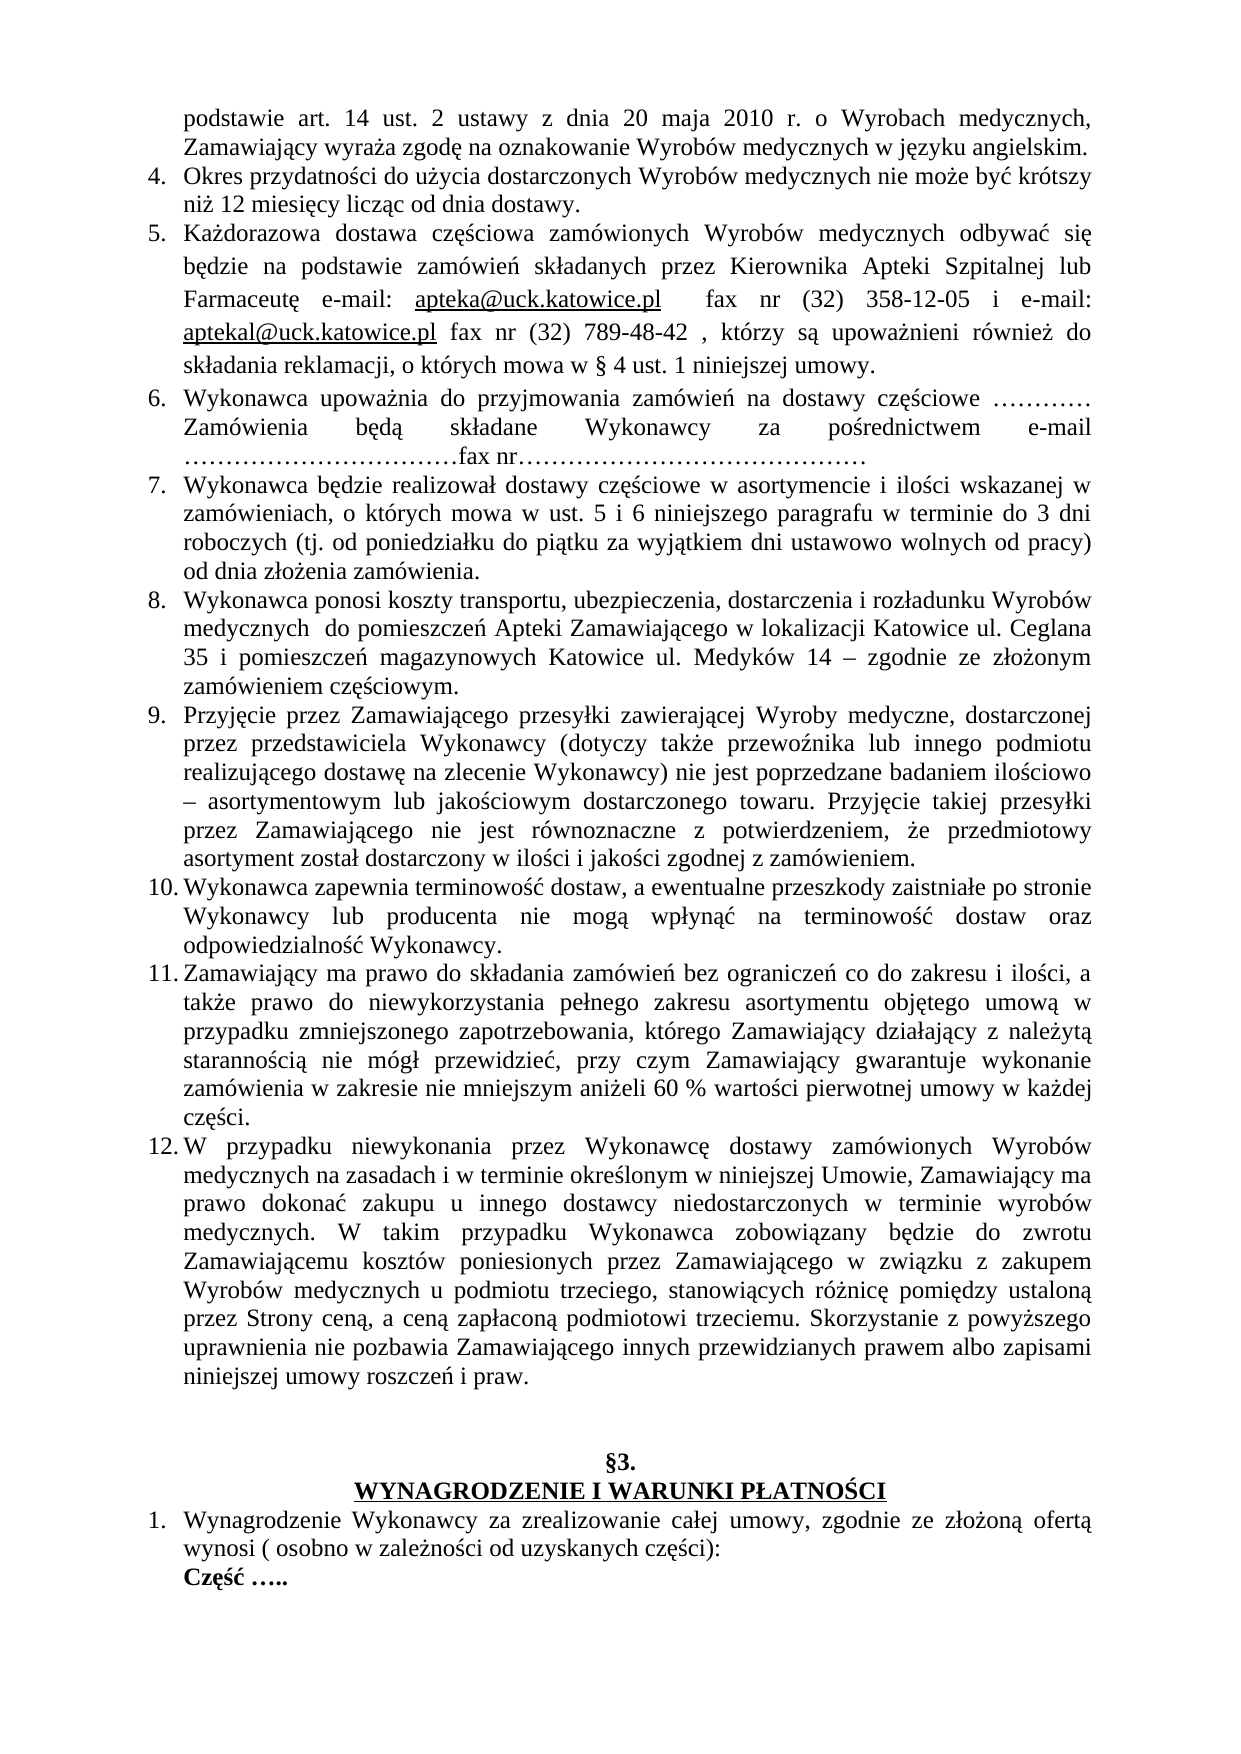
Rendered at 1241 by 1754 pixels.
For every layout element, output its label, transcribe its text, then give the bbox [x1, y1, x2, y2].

list Przyjęcie przez Zamawiającego przesyłki zawierającej Wyroby medyczne, dostarczonej przez przedstawiciela Wykonawcy (dotyczy także przewoźnika lub innego podmiotu realizującego dostawę na zlecenie Wykonawcy) nie jest poprzedzane badaniem ilościowo – asortymentowym lub jakościowym dostarczonego towaru. Przyjęcie takiej przesyłki przez Zamawiającego nie jest równoznaczne z potwierdzeniem, że przedmiotowy asortyment został dostarczony w ilości i jakości zgodnej z zamówieniem. [148, 700, 1092, 872]
text Część ….. [183, 1562, 1092, 1591]
list W przypadku niewykonania przez Wykonawcę dostawy zamówionych Wyrobów medycznych na zasadach i w terminie określonym w niniejszej Umowie, Zamawiający ma prawo dokonać zakupu u innego dostawcy niedostarczonych w terminie wyrobów medycznych. W takim przypadku Wykonawca zobowiązany będzie do zwrotu Zamawiającemu kosztów poniesionych przez Zamawiającego w związku z zakupem Wyrobów medycznych u podmiotu trzeciego, stanowiących różnicę pomiędzy ustaloną przez Strony ceną, a ceną zapłaconą podmiotowi trzeciemu. Skorzystanie z powyższego uprawnienia nie pozbawia Zamawiającego innych przewidzianych prawem albo zapisami niniejszej umowy roszczeń i praw. [148, 1131, 1092, 1390]
list Wykonawca będzie realizował dostawy częściowe w asortymencie i ilości wskazanej w zamówieniach, o których mowa w ust. 5 i 6 niniejszego paragrafu w terminie do 3 dni roboczych (tj. od poniedziałku do piątku za wyjątkiem dni ustawowo wolnych od pracy) od dnia złożenia zamówienia. [148, 470, 1092, 585]
list Każdorazowa dostawa częściowa zamówionych Wyrobów medycznych odbywać się będzie na podstawie zamówień składanych przez Kierownika Apteki Szpitalnej lub Farmaceutę e-mail: apteka@uck.katowice.pl fax nr (32) 358-12-05 i e-mail: aptekal@uck.katowice.pl fax nr (32) 789-48-42 , którzy są upoważnieni również do składania reklamacji, o których mowa w § 4 ust. 1 niniejszej umowy. [148, 218, 1092, 379]
text §3. [148, 1447, 1092, 1476]
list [148, 103, 1092, 161]
list Wynagrodzenie Wykonawcy za zrealizowanie całej umowy, zgodnie ze złożoną ofertą wynosi ( osobno w zależności od uzyskanych części): [148, 1505, 1092, 1562]
list Wykonawca upoważnia do przyjmowania zamówień na dostawy częściowe …………Zamówienia będą składane Wykonawcy za pośrednictwem e-mail ……………………………fax nr…………………………………… [148, 383, 1092, 470]
list Wykonawca zapewnia terminowość dostaw, a ewentualne przeszkody zaistniałe po stronie Wykonawcy lub producenta nie mogą wpłynąć na terminowość dostaw oraz odpowiedzialność Wykonawcy. [148, 872, 1092, 958]
list Zamawiający ma prawo do składania zamówień bez ograniczeń co do zakresu i ilości, a także prawo do niewykorzystania pełnego zakresu asortymentu objętego umową w przypadku zmniejszonego zapotrzebowania, którego Zamawiający działający z należytą starannością nie mógł przewidzieć, przy czym Zamawiający gwarantuje wykonanie zamówienia w zakresie nie mniejszym aniżeli 60 % wartości pierwotnej umowy w każdej części. [148, 958, 1092, 1131]
list Wykonawca ponosi koszty transportu, ubezpieczenia, dostarczenia i rozładunku Wyrobów medycznych do pomieszczeń Apteki Zamawiającego w lokalizacji Katowice ul. Ceglana 35 i pomieszczeń magazynowych Katowice ul. Medyków 14 – zgodnie ze złożonym zamówieniem częściowym. [148, 585, 1092, 700]
text WYNAGRODZENIE I WARUNKI PŁATNOŚCI [148, 1476, 1092, 1505]
list Okres przydatności do użycia dostarczonych Wyrobów medycznych nie może być krótszy niż 12 miesięcy licząc od dnia dostawy. [148, 161, 1092, 218]
